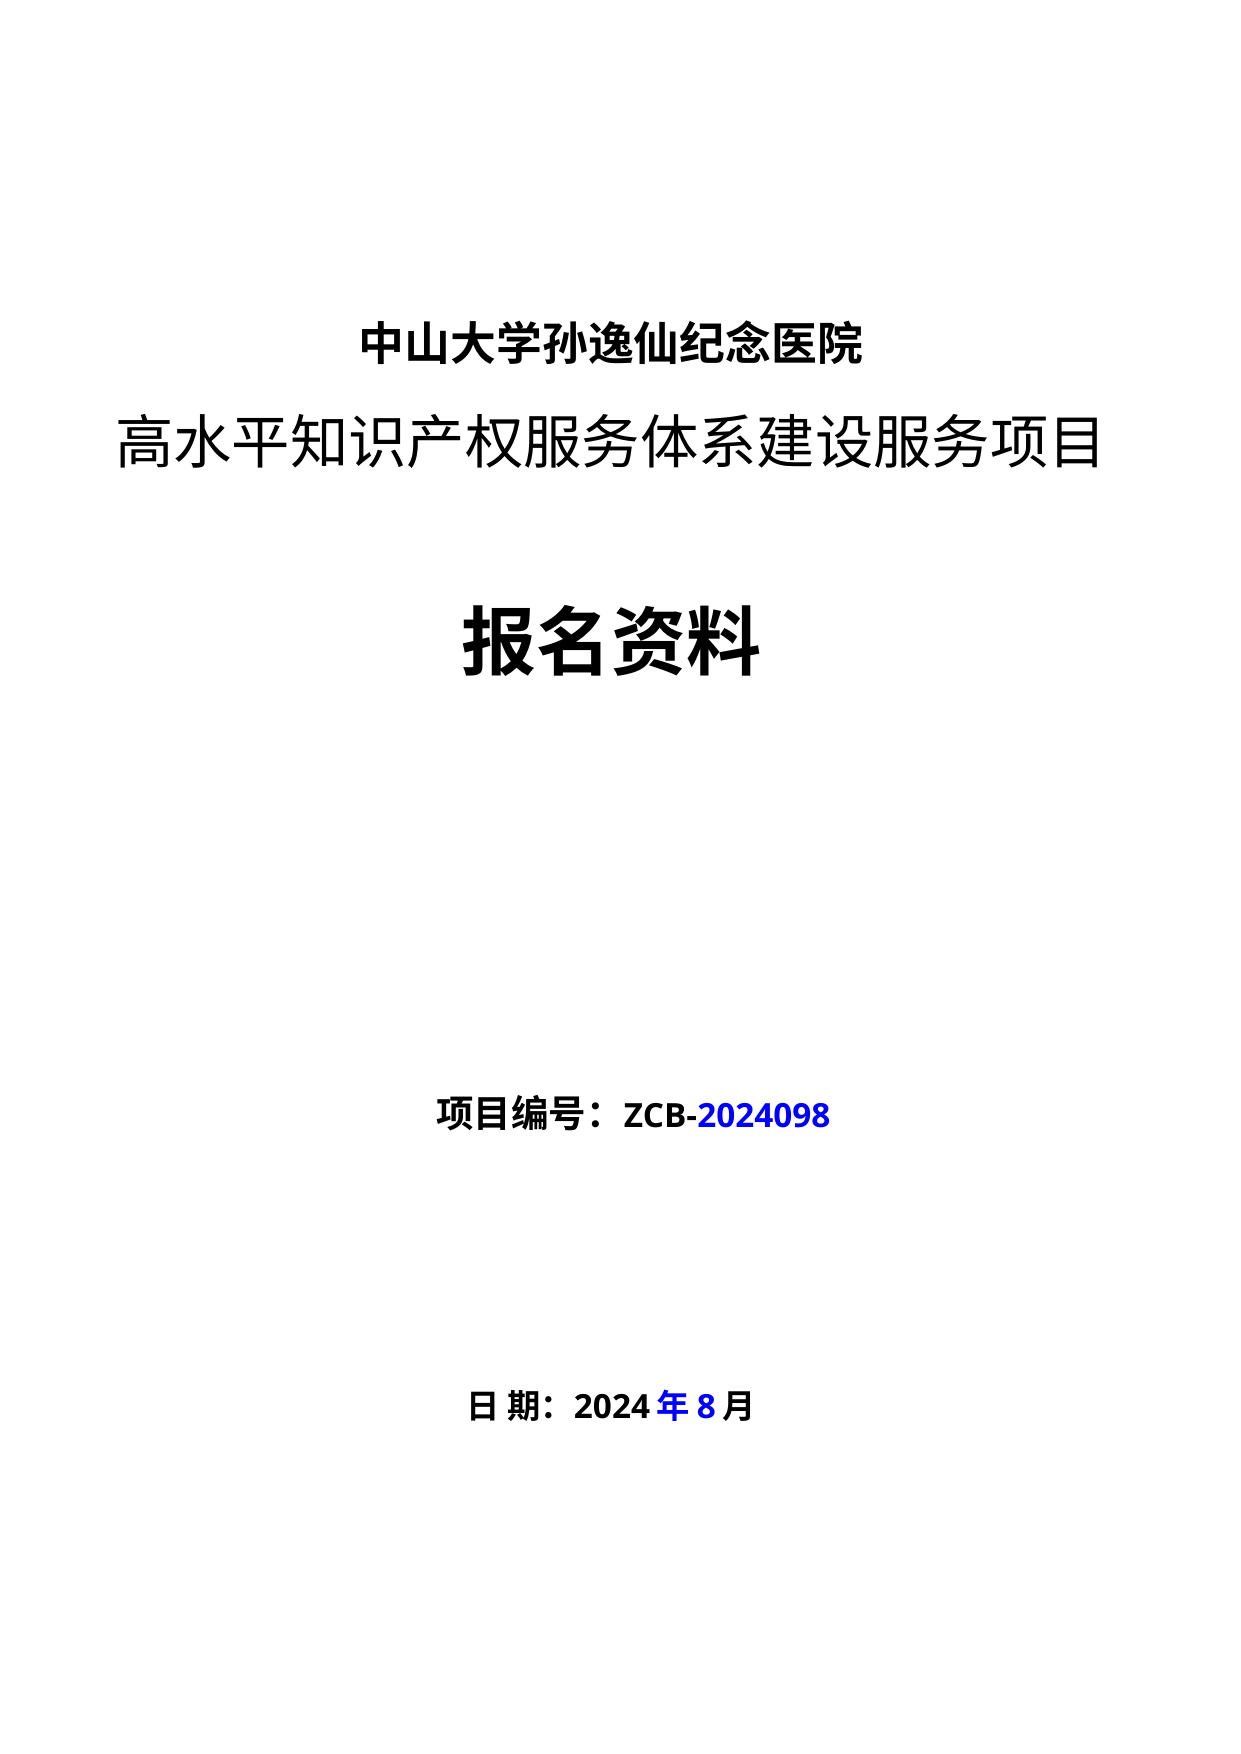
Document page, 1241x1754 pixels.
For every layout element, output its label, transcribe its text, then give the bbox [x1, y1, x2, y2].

text 中山大学孙逸仙纪念医院 [97, 292, 1124, 389]
text 报名资料 [97, 571, 1124, 701]
text 日 期：2024年8月 [97, 1371, 1124, 1436]
text 项目编号：ZCB-2024098 [97, 1083, 1124, 1138]
text 高水平知识产权服务体系建设服务项目 [97, 389, 1124, 487]
